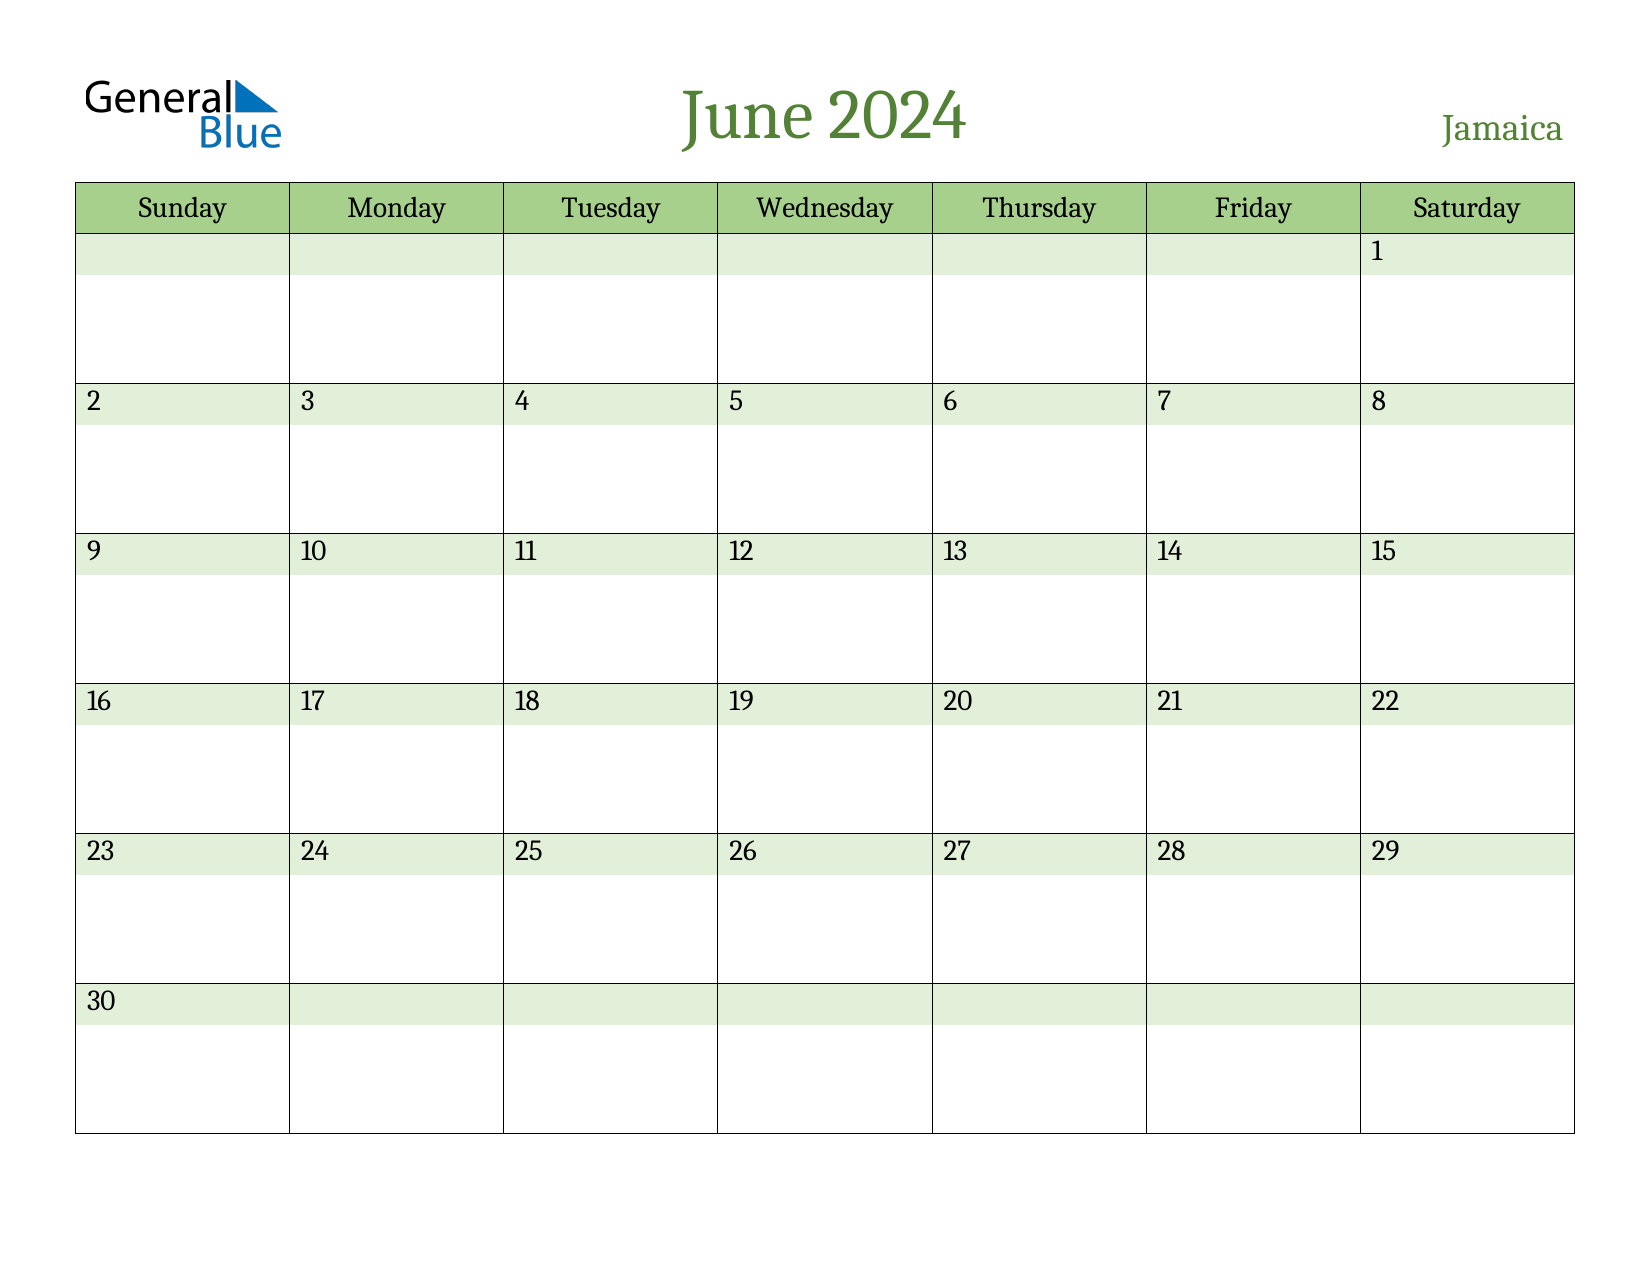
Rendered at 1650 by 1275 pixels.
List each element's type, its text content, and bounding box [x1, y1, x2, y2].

table_cell [290, 1025, 503, 1133]
table_cell [1147, 425, 1360, 533]
table_cell [1361, 875, 1574, 983]
table_header June 2024 [504, 75, 1146, 182]
table_cell 12 [718, 534, 932, 575]
table_cell 27 [933, 834, 1146, 875]
table_cell [1361, 725, 1574, 833]
table_cell 15 [1361, 534, 1574, 575]
table_cell [933, 425, 1146, 533]
table_cell [1361, 425, 1574, 533]
table_cell [504, 275, 717, 383]
table_cell 4 [504, 384, 717, 425]
table_cell [718, 1025, 932, 1133]
table_cell [1147, 1025, 1360, 1133]
table_cell Monday [290, 183, 503, 233]
table_cell [1361, 1025, 1574, 1133]
table_cell [718, 575, 932, 683]
table_cell [76, 575, 289, 683]
table_cell [504, 1025, 717, 1133]
table_cell 18 [504, 684, 717, 725]
table_cell [1147, 575, 1360, 683]
table_cell [504, 575, 717, 683]
picture [86, 80, 281, 148]
table_cell [718, 234, 932, 275]
table_cell 29 [1361, 834, 1574, 875]
table_cell [76, 275, 289, 383]
table_cell [1361, 984, 1574, 1025]
table_cell [76, 234, 289, 275]
table_cell 10 [290, 534, 503, 575]
table_cell [504, 234, 717, 275]
table_cell [504, 984, 717, 1025]
table_cell [290, 725, 503, 833]
table_cell Tuesday [504, 183, 717, 233]
table_cell [76, 1025, 289, 1133]
table_cell [1147, 984, 1360, 1025]
table_cell 5 [718, 384, 932, 425]
table_cell Friday [1147, 183, 1360, 233]
table_cell 7 [1147, 384, 1360, 425]
table_cell [718, 984, 932, 1025]
table_cell Saturday [1361, 183, 1574, 233]
table_cell [290, 875, 503, 983]
table_cell 3 [290, 384, 503, 425]
table_cell Sunday [76, 183, 289, 233]
table_cell [1147, 875, 1360, 983]
table_cell [718, 875, 932, 983]
table_cell 25 [504, 834, 717, 875]
table_cell 14 [1147, 534, 1360, 575]
table_cell [290, 234, 503, 275]
table_cell [933, 234, 1146, 275]
table_cell 1 [1361, 234, 1574, 275]
table_cell 19 [718, 684, 932, 725]
table_cell [933, 275, 1146, 383]
table_cell 9 [76, 534, 289, 575]
table_cell 16 [76, 684, 289, 725]
table_cell [1361, 275, 1574, 383]
table_cell [1147, 725, 1360, 833]
table_cell 11 [504, 534, 717, 575]
table_header [76, 75, 503, 182]
table_cell 8 [1361, 384, 1574, 425]
table_cell [290, 275, 503, 383]
table_cell [76, 425, 289, 533]
table_cell 30 [76, 984, 289, 1025]
table_cell [504, 725, 717, 833]
table_cell [1147, 275, 1360, 383]
table_cell [933, 875, 1146, 983]
table_cell [290, 575, 503, 683]
table_cell 2 [76, 384, 289, 425]
table_cell [504, 425, 717, 533]
table_cell 17 [290, 684, 503, 725]
table_cell [718, 725, 932, 833]
table_cell 28 [1147, 834, 1360, 875]
table_cell [1147, 234, 1360, 275]
table_cell 23 [76, 834, 289, 875]
table_cell [1361, 575, 1574, 683]
table_cell 6 [933, 384, 1146, 425]
table_cell [933, 984, 1146, 1025]
table_cell [718, 425, 932, 533]
table_cell [76, 875, 289, 983]
table_cell 24 [290, 834, 503, 875]
table_cell [290, 425, 503, 533]
table_cell 20 [933, 684, 1146, 725]
table_cell [504, 875, 717, 983]
table_cell [290, 984, 503, 1025]
table_cell [933, 575, 1146, 683]
table_cell [933, 725, 1146, 833]
table_cell 22 [1361, 684, 1574, 725]
table_cell 21 [1147, 684, 1360, 725]
table_cell [718, 275, 932, 383]
table_cell Thursday [933, 183, 1146, 233]
table_cell Wednesday [718, 183, 932, 233]
table_cell 13 [933, 534, 1146, 575]
table_cell 26 [718, 834, 932, 875]
table_cell [76, 725, 289, 833]
table_cell [933, 1025, 1146, 1133]
table_header Jamaica [1146, 75, 1574, 182]
